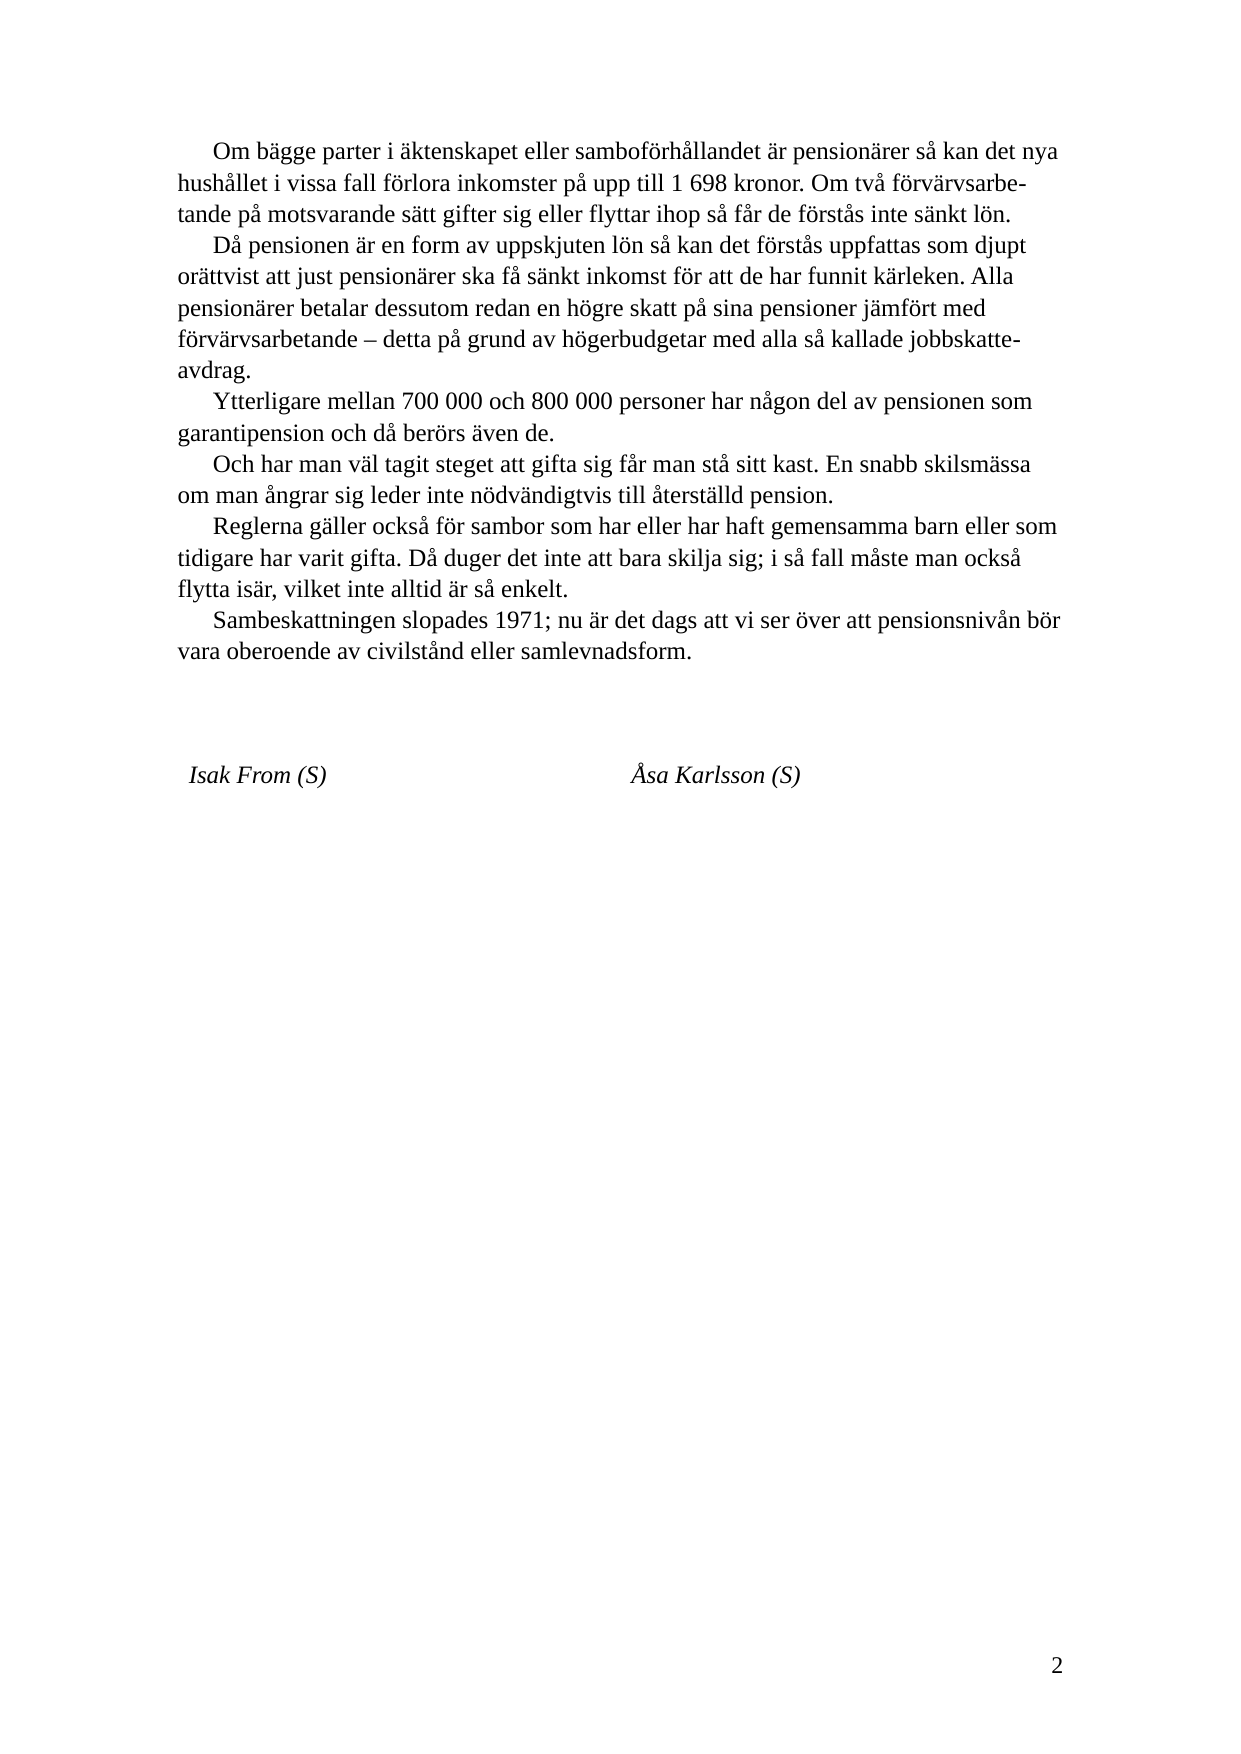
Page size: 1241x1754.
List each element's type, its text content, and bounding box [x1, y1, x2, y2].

table_header Isak From (S) [177, 728, 620, 796]
table_header Åsa Karlsson (S) [620, 728, 1063, 796]
text Då pensionen är en form av uppskjuten lön så kan det förstås uppfattas som djupt orättvist att just pensionärer ska få sänkt inkomst för att de har funnit kärleken. Alla pensionärer betalar dessutom redan en högre skatt på sina pensioner jämfört med förvärvsarbetande – detta på grund av högerbudgetar med alla så kallade jobbskatteavdrag. [177, 228, 1063, 384]
text Sambeskattningen slopades 1971; nu är det dags att vi ser över att pensionsnivån bör vara oberoende av civilstånd eller samlevnadsform. [177, 603, 1063, 665]
text Reglerna gäller också för sambor som har eller har haft gemensamma barn eller som tidigare har varit gifta. Då duger det inte att bara skilja sig; i så fall måste man också flytta isär, vilket inte alltid är så enkelt. [177, 509, 1063, 603]
text Ytterligare mellan 700 000 och 800 000 personer har någon del av pensionen som garantipension och då berörs även de. [177, 384, 1063, 446]
text Om bägge parter i äktenskapet eller samboförhållandet är pensionärer så kan det nya hushållet i vissa fall förlora inkomster på upp till 1 698 kronor. Om två förvärvsarbetande på motsvarande sätt gifter sig eller flyttar ihop så får de förstås inte sänkt lön. [177, 134, 1063, 228]
text Och har man väl tagit steget att gifta sig får man stå sitt kast. En snabb skilsmässa om man ångrar sig leder inte nödvändigtvis till återställd pension. [177, 446, 1063, 509]
